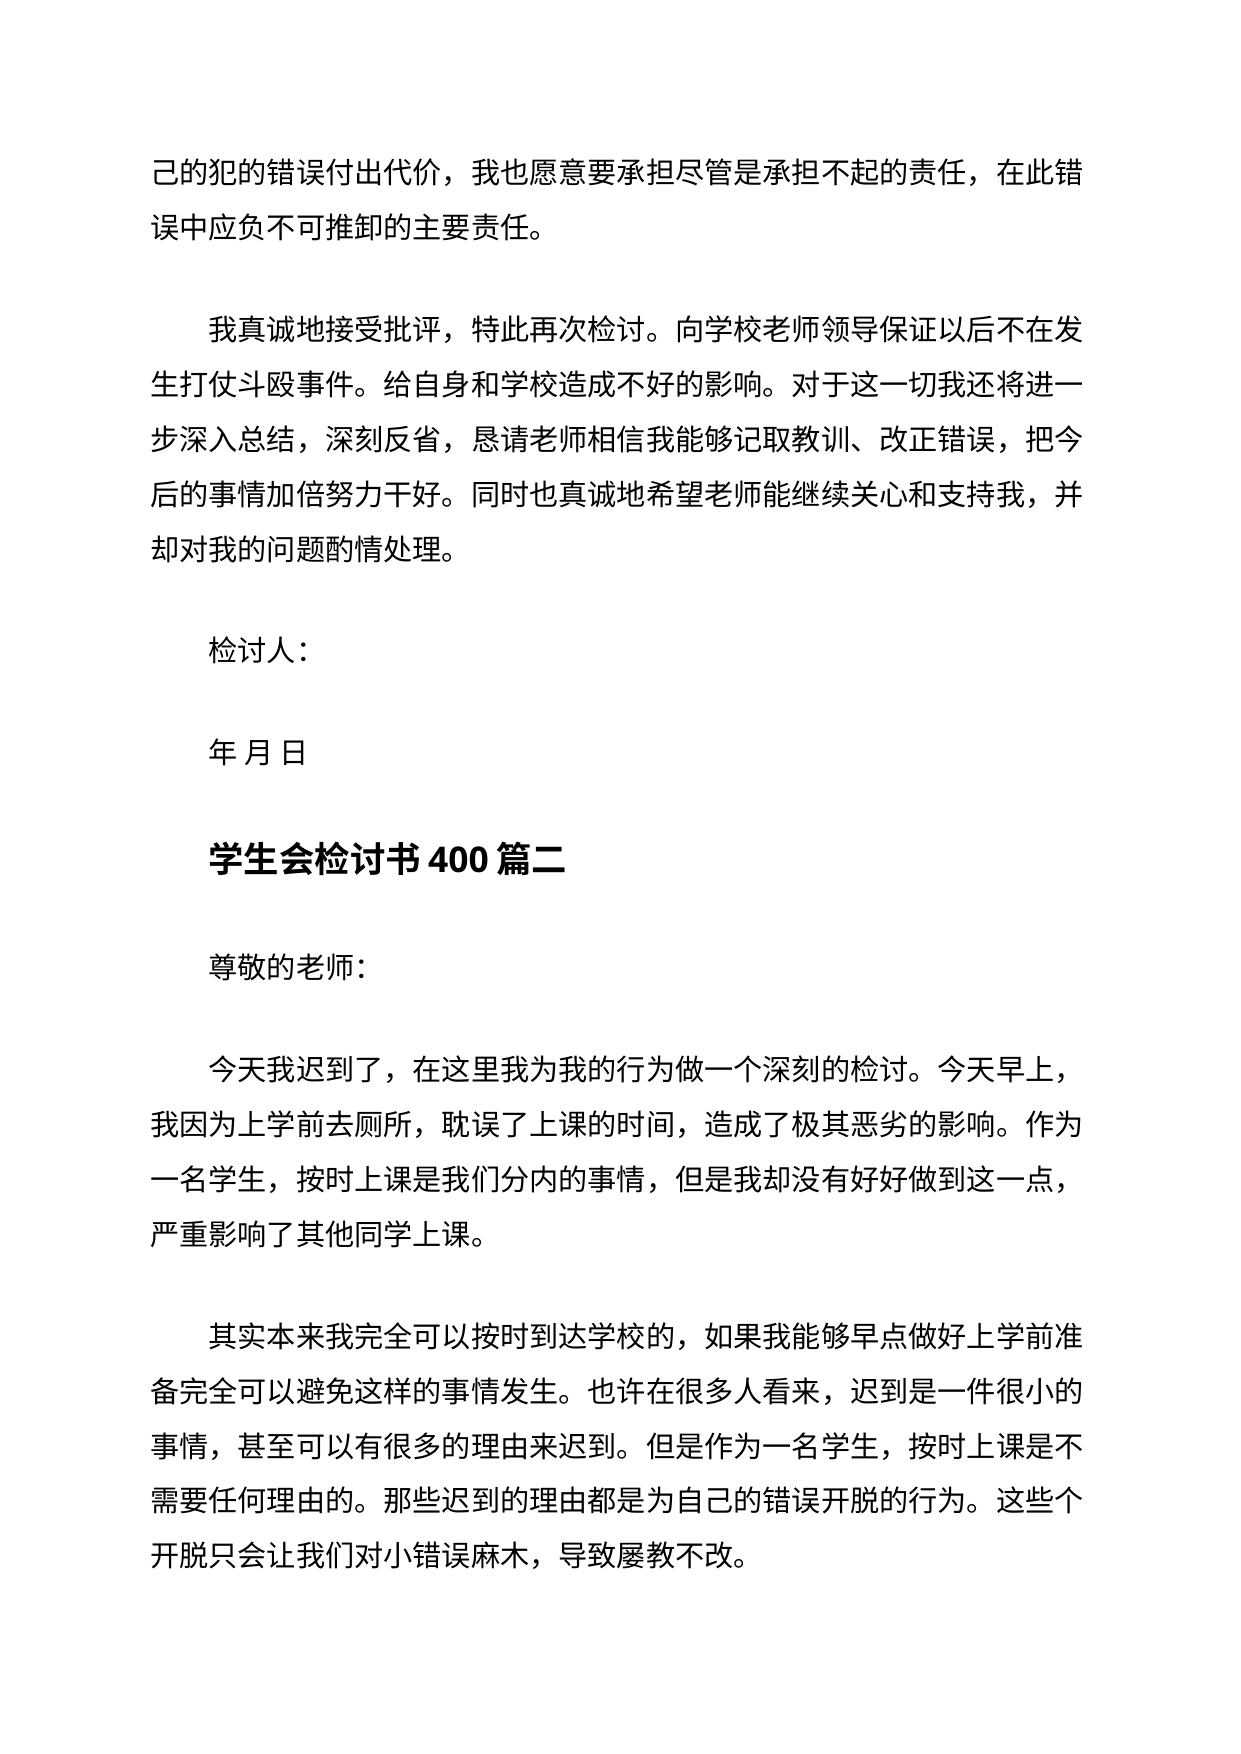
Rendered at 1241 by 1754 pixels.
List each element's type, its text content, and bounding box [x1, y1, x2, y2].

text 其实本来我完全可以按时到达学校的，如果我能够早点做好上学前准备完全可以避免这样的事情发生。也许在很多人看来，迟到是一件很小的事情，甚至可以有很多的理由来迟到。但是作为一名学生，按时上课是不需要任何理由的。那些迟到的理由都是为自己的错误开脱的行为。这些个开脱只会让我们对小错误麻木，导致屡教不改。 [150, 1313, 1090, 1575]
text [150, 150, 1090, 247]
text 检讨人： [150, 628, 1090, 670]
text 学生会检讨书400篇二 [150, 832, 1090, 883]
text 我真诚地接受批评，特此再次检讨。向学校老师领导保证以后不在发生打仗斗殴事件。给自身和学校造成不好的影响。对于这一切我还将进一步深入总结，深刻反省，恳请老师相信我能够记取教训、改正错误，把今后的事情加倍努力干好。同时也真诚地希望老师能继续关心和支持我，并却对我的问题酌情处理。 [150, 307, 1090, 568]
text 年 月 日 [150, 730, 1090, 772]
text 今天我迟到了，在这里我为我的行为做一个深刻的检讨。今天早上，我因为上学前去厕所，耽误了上课的时间，造成了极其恶劣的影响。作为一名学生，按时上课是我们分内的事情，但是我却没有好好做到这一点，严重影响了其他同学上课。 [150, 1047, 1090, 1254]
text 尊敬的老师： [150, 945, 1090, 987]
